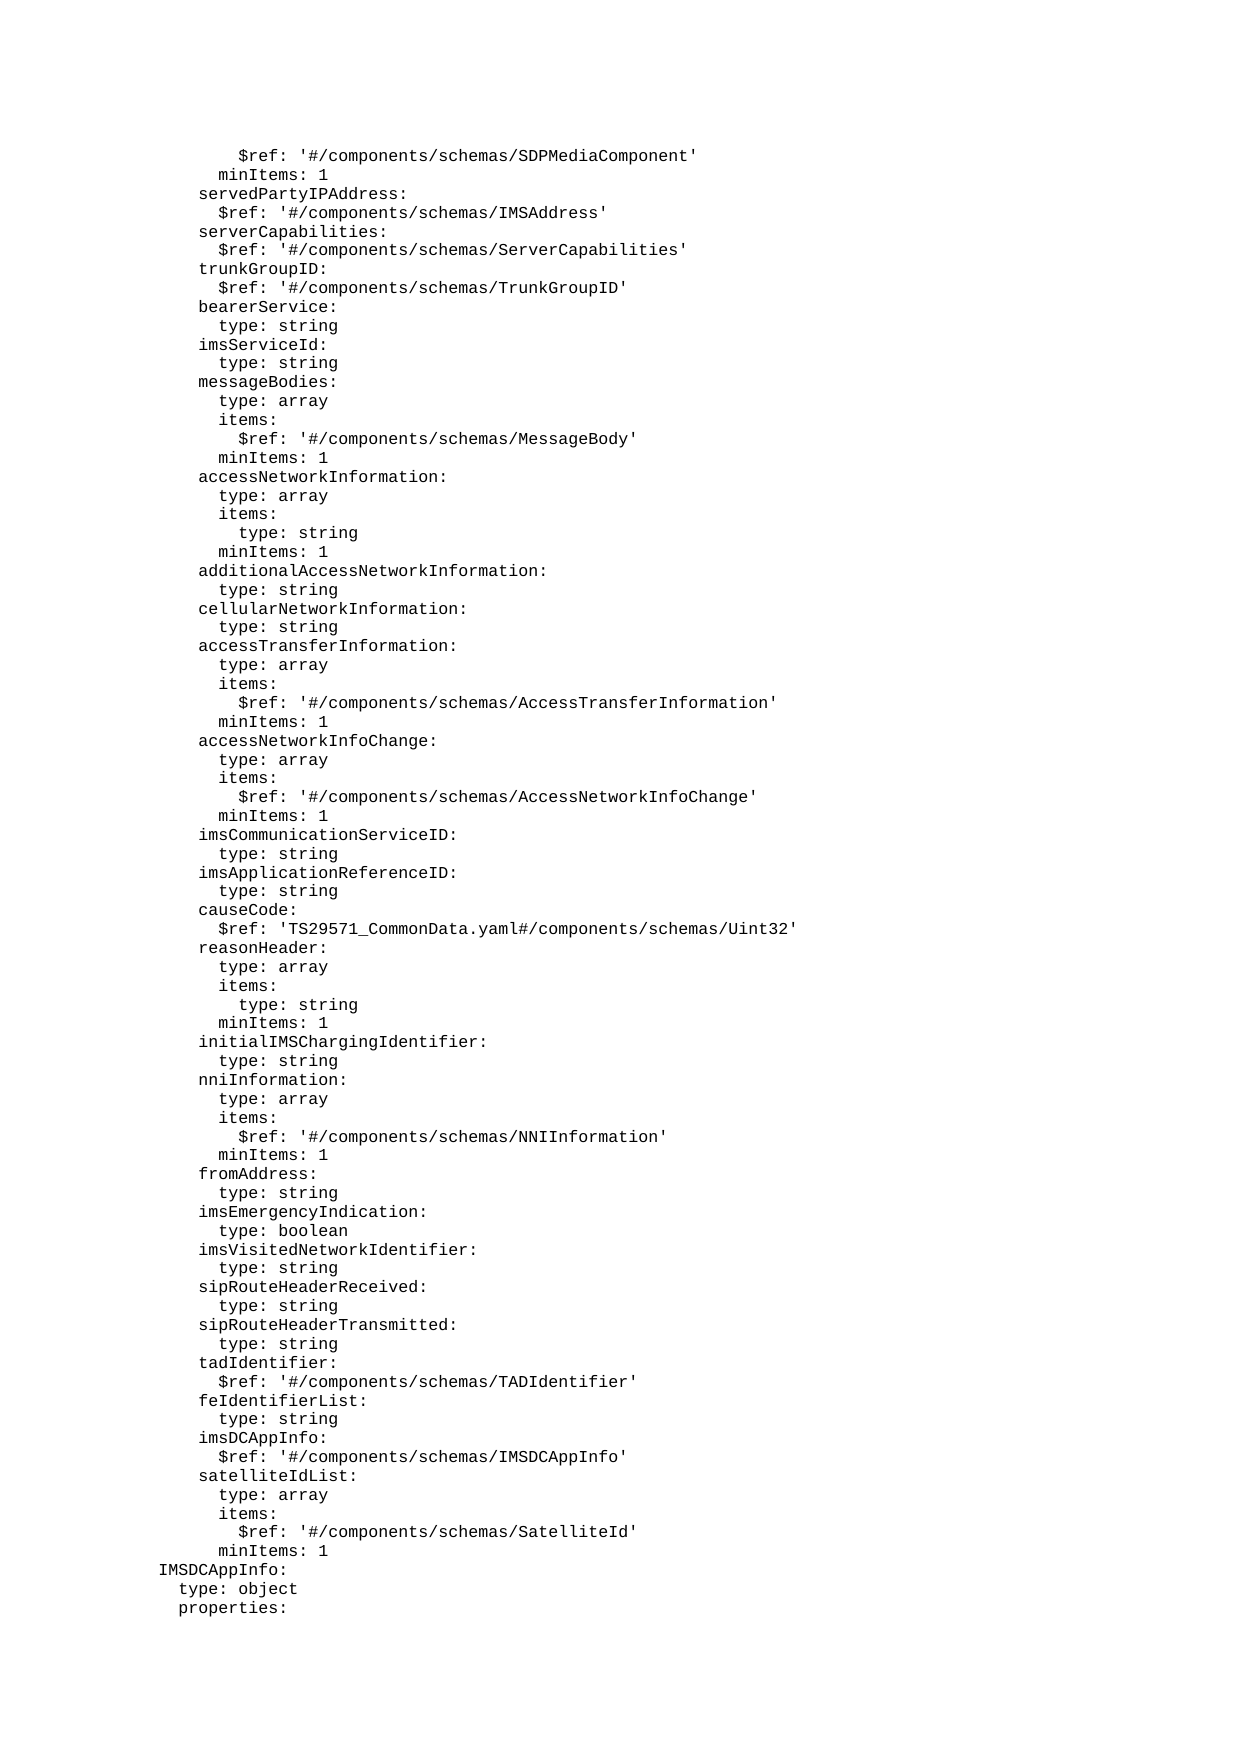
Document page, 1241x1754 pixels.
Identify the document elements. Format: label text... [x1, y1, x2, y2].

text imsServiceId: [118, 336, 1122, 355]
text items: [118, 1505, 1122, 1524]
text sipRouteHeaderTransmitted: [118, 1317, 1122, 1336]
text type: array [118, 393, 1122, 412]
text $ref: '#/components/schemas/ServerCapabilities' [118, 242, 1122, 261]
text type: string [118, 581, 1122, 600]
text tadIdentifier: [118, 1354, 1122, 1373]
text type: array [118, 657, 1122, 676]
text type: string [118, 1260, 1122, 1279]
text type: string [118, 619, 1122, 638]
text servedPartyIPAddress: [118, 185, 1122, 204]
text $ref: '#/components/schemas/IMSDCAppInfo' [118, 1449, 1122, 1467]
text type: string [118, 1185, 1122, 1203]
text messageBodies: [118, 374, 1122, 393]
text type: string [118, 1336, 1122, 1354]
text type: array [118, 487, 1122, 506]
text serverCapabilities: [118, 223, 1122, 242]
text minItems: 1 [118, 808, 1122, 826]
text additionalAccessNetworkInformation: [118, 562, 1122, 581]
text type: array [118, 1486, 1122, 1505]
text feIdentifierList: [118, 1392, 1122, 1411]
text accessNetworkInfoChange: [118, 732, 1122, 751]
text imsCommunicationServiceID: [118, 826, 1122, 845]
text type: string [118, 1411, 1122, 1430]
text items: [118, 977, 1122, 996]
text properties: [118, 1599, 1122, 1618]
text items: [118, 506, 1122, 525]
text fromAddress: [118, 1166, 1122, 1185]
text IMSDCAppInfo: [118, 1562, 1122, 1581]
text minItems: 1 [118, 1543, 1122, 1562]
text type: string [118, 1053, 1122, 1072]
text $ref: 'TS29571_CommonData.yaml#/components/schemas/Uint32' [118, 921, 1122, 939]
text type: array [118, 958, 1122, 977]
text $ref: '#/components/schemas/SatelliteId' [118, 1524, 1122, 1543]
text accessTransferInformation: [118, 638, 1122, 657]
text minItems: 1 [118, 713, 1122, 732]
text type: string [118, 525, 1122, 544]
text trunkGroupID: [118, 261, 1122, 280]
text type: string [118, 355, 1122, 374]
text $ref: '#/components/schemas/AccessNetworkInfoChange' [118, 789, 1122, 808]
text bearerService: [118, 298, 1122, 317]
text satelliteIdList: [118, 1467, 1122, 1486]
text type: object [118, 1581, 1122, 1599]
text $ref: '#/components/schemas/TADIdentifier' [118, 1373, 1122, 1392]
text items: [118, 412, 1122, 431]
text minItems: 1 [118, 1147, 1122, 1166]
text imsDCAppInfo: [118, 1430, 1122, 1449]
text $ref: '#/components/schemas/TrunkGroupID' [118, 280, 1122, 298]
text minItems: 1 [118, 1015, 1122, 1034]
text imsApplicationReferenceID: [118, 864, 1122, 883]
text type: string [118, 996, 1122, 1015]
text initialIMSChargingIdentifier: [118, 1034, 1122, 1053]
text items: [118, 770, 1122, 789]
text $ref: '#/components/schemas/AccessTransferInformation' [118, 694, 1122, 713]
text type: array [118, 751, 1122, 770]
text imsEmergencyIndication: [118, 1203, 1122, 1222]
text type: boolean [118, 1222, 1122, 1241]
text $ref: '#/components/schemas/MessageBody' [118, 431, 1122, 449]
text accessNetworkInformation: [118, 468, 1122, 487]
text $ref: '#/components/schemas/IMSAddress' [118, 204, 1122, 223]
text type: string [118, 845, 1122, 864]
text $ref: '#/components/schemas/NNIInformation' [118, 1128, 1122, 1147]
text items: [118, 676, 1122, 694]
text type: string [118, 317, 1122, 336]
text causeCode: [118, 902, 1122, 921]
text type: array [118, 1090, 1122, 1109]
text sipRouteHeaderReceived: [118, 1279, 1122, 1298]
text type: string [118, 883, 1122, 902]
text minItems: 1 [118, 167, 1122, 185]
text reasonHeader: [118, 939, 1122, 958]
text cellularNetworkInformation: [118, 600, 1122, 619]
text items: [118, 1109, 1122, 1128]
text minItems: 1 [118, 449, 1122, 468]
text type: string [118, 1298, 1122, 1317]
text imsVisitedNetworkIdentifier: [118, 1241, 1122, 1260]
text minItems: 1 [118, 544, 1122, 562]
text nniInformation: [118, 1072, 1122, 1090]
text $ref: '#/components/schemas/SDPMediaComponent' [118, 148, 1122, 167]
